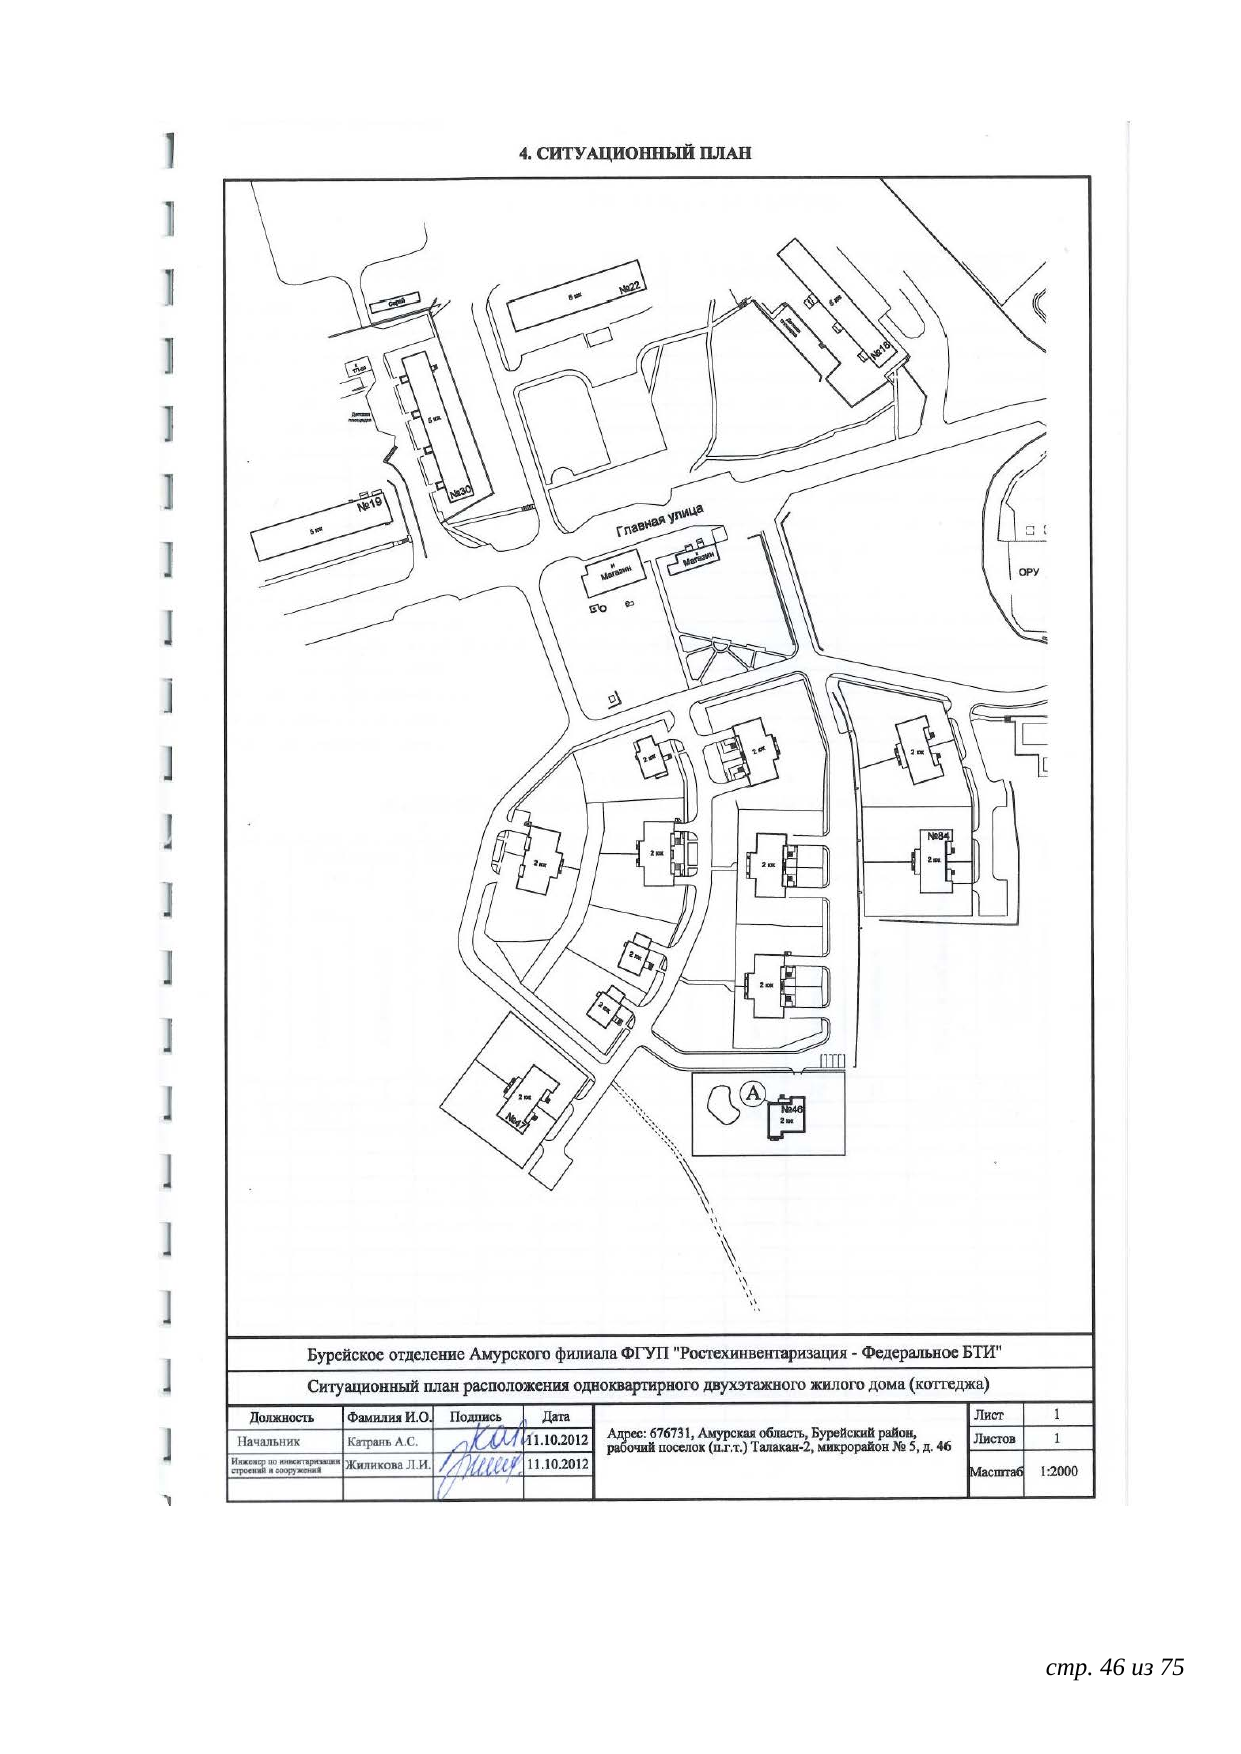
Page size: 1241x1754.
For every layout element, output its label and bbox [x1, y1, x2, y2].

picture [152, 118, 1133, 1506]
